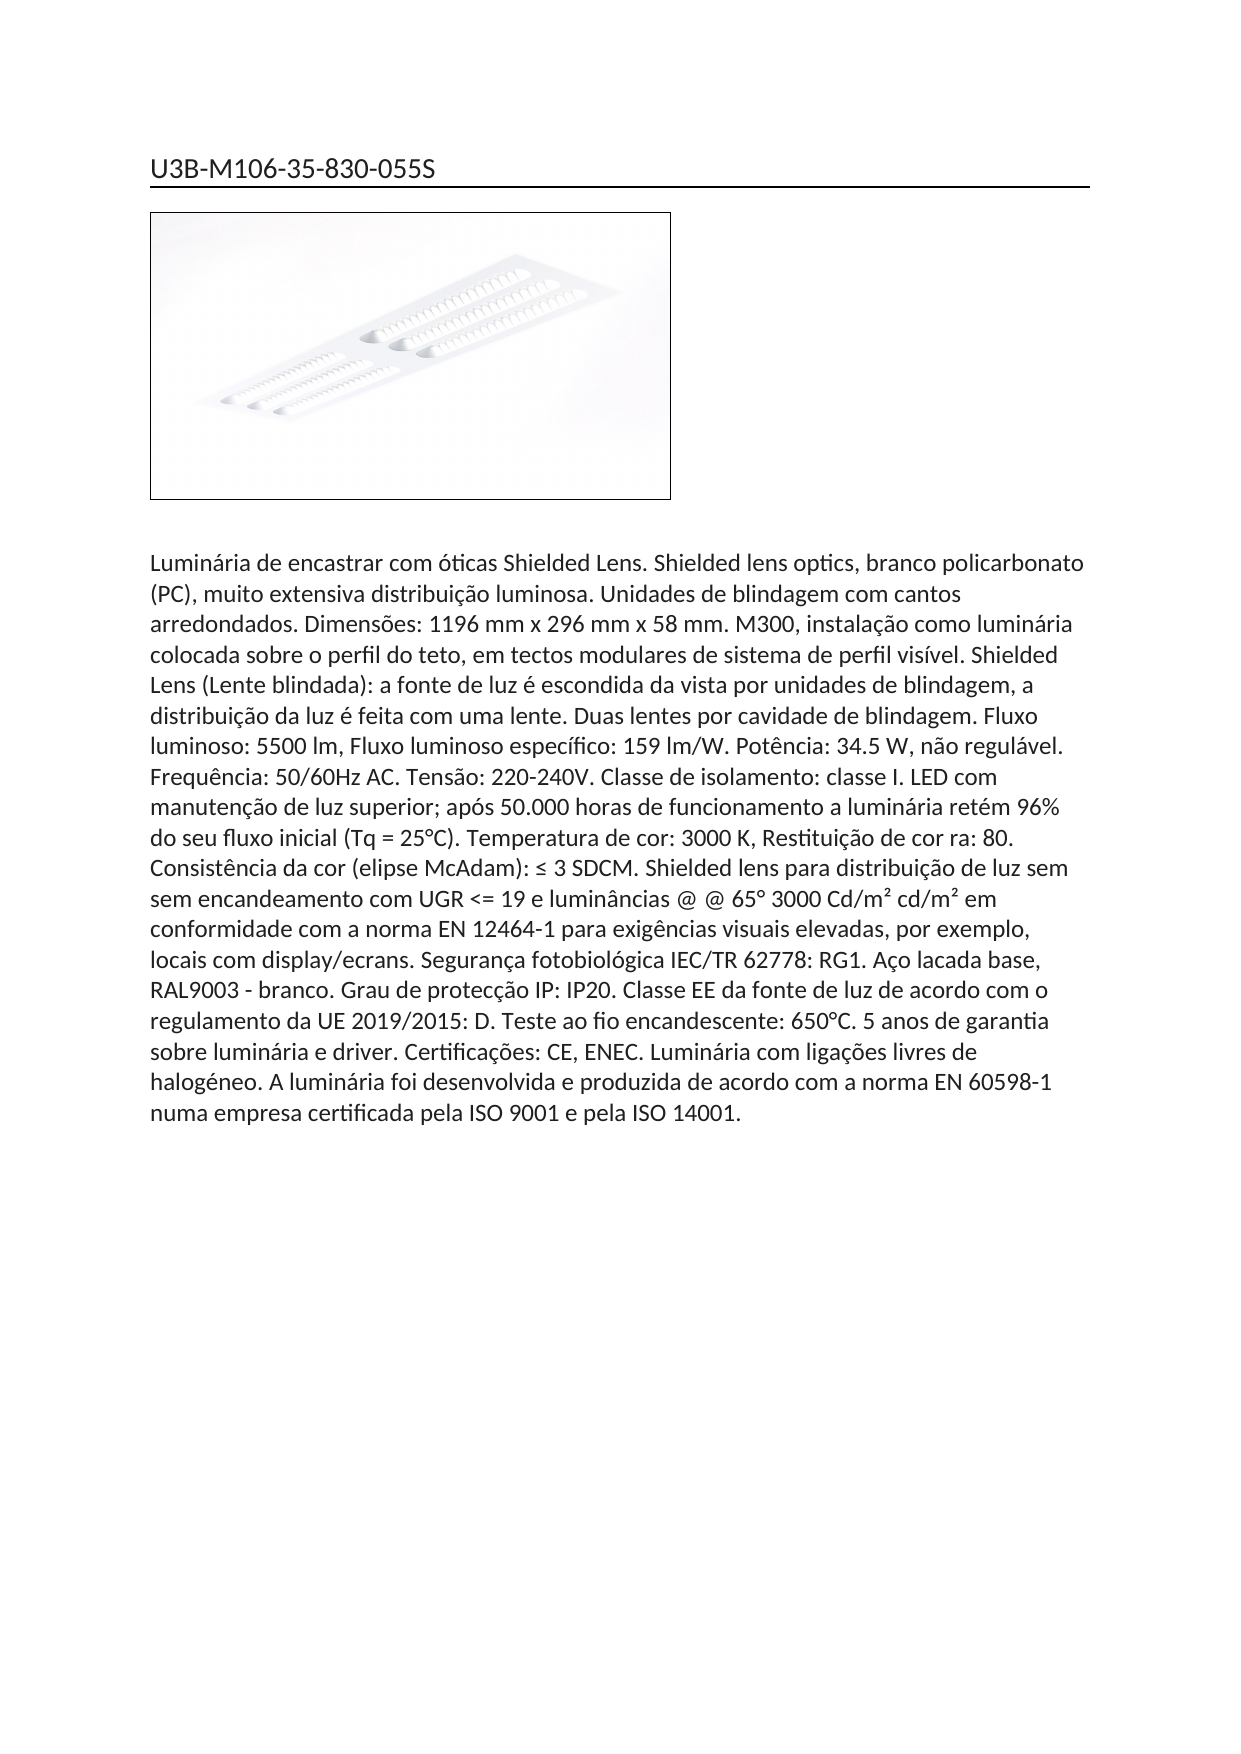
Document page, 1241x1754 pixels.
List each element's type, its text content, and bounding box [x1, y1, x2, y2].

text Luminária de encastrar com óticas Shielded Lens. Shielded lens optics, branco policarbonato (PC), muito extensiva distribuição luminosa. Unidades de blindagem com cantos arredondados. Dimensões: 1196 mm x 296 mm x 58 mm. M300, instalação como luminária colocada sobre o perfil do teto, em tectos modulares de sistema de perfil visível. Shielded Lens (Lente blindada): a fonte de luz é escondida da vista por unidades de blindagem, a distribuição da luz é feita com uma lente. Duas lentes por cavidade de blindagem. Fluxo luminoso: 5500 lm, Fluxo luminoso específico: 159 lm/W. Potência: 34.5 W, não regulável. Frequência: 50/60Hz AC. Tensão: 220-240V. Classe de isolamento: classe I. LED com manutenção de luz superior; após 50.000 horas de funcionamento a luminária retém 96% do seu fluxo inicial (Tq = 25°C). Temperatura de cor: 3000 K, Restituição de cor ra: 80. Consistência da cor (elipse McAdam): ≤ 3 SDCM. Shielded lens para distribuição de luz sem sem encandeamento com UGR <= 19 e luminâncias @ @ 65° 3000 Cd/m² cd/m² em conformidade com a norma EN 12464-1 para exigências visuais elevadas, por exemplo, locais com display/ecrans. Segurança fotobiológica IEC/TR 62778: RG1. Aço lacada base, RAL9003 - branco. Grau de protecção IP: IP20. Classe EE da fonte de luz de acordo com o regulamento da UE 2019/2015: D. Teste ao fio encandescente: 650°C. 5 anos de garantia sobre luminária e driver. Certificações: CE, ENEC. Luminária com ligações livres de halogéneo. A luminária foi desenvolvida e produzida de acordo com a norma EN 60598-1 numa empresa certificada pela ISO 9001 e pela ISO 14001. [150, 547, 1090, 1127]
picture [151, 213, 670, 499]
text U3B-M106-35-830-055S [150, 150, 1090, 186]
